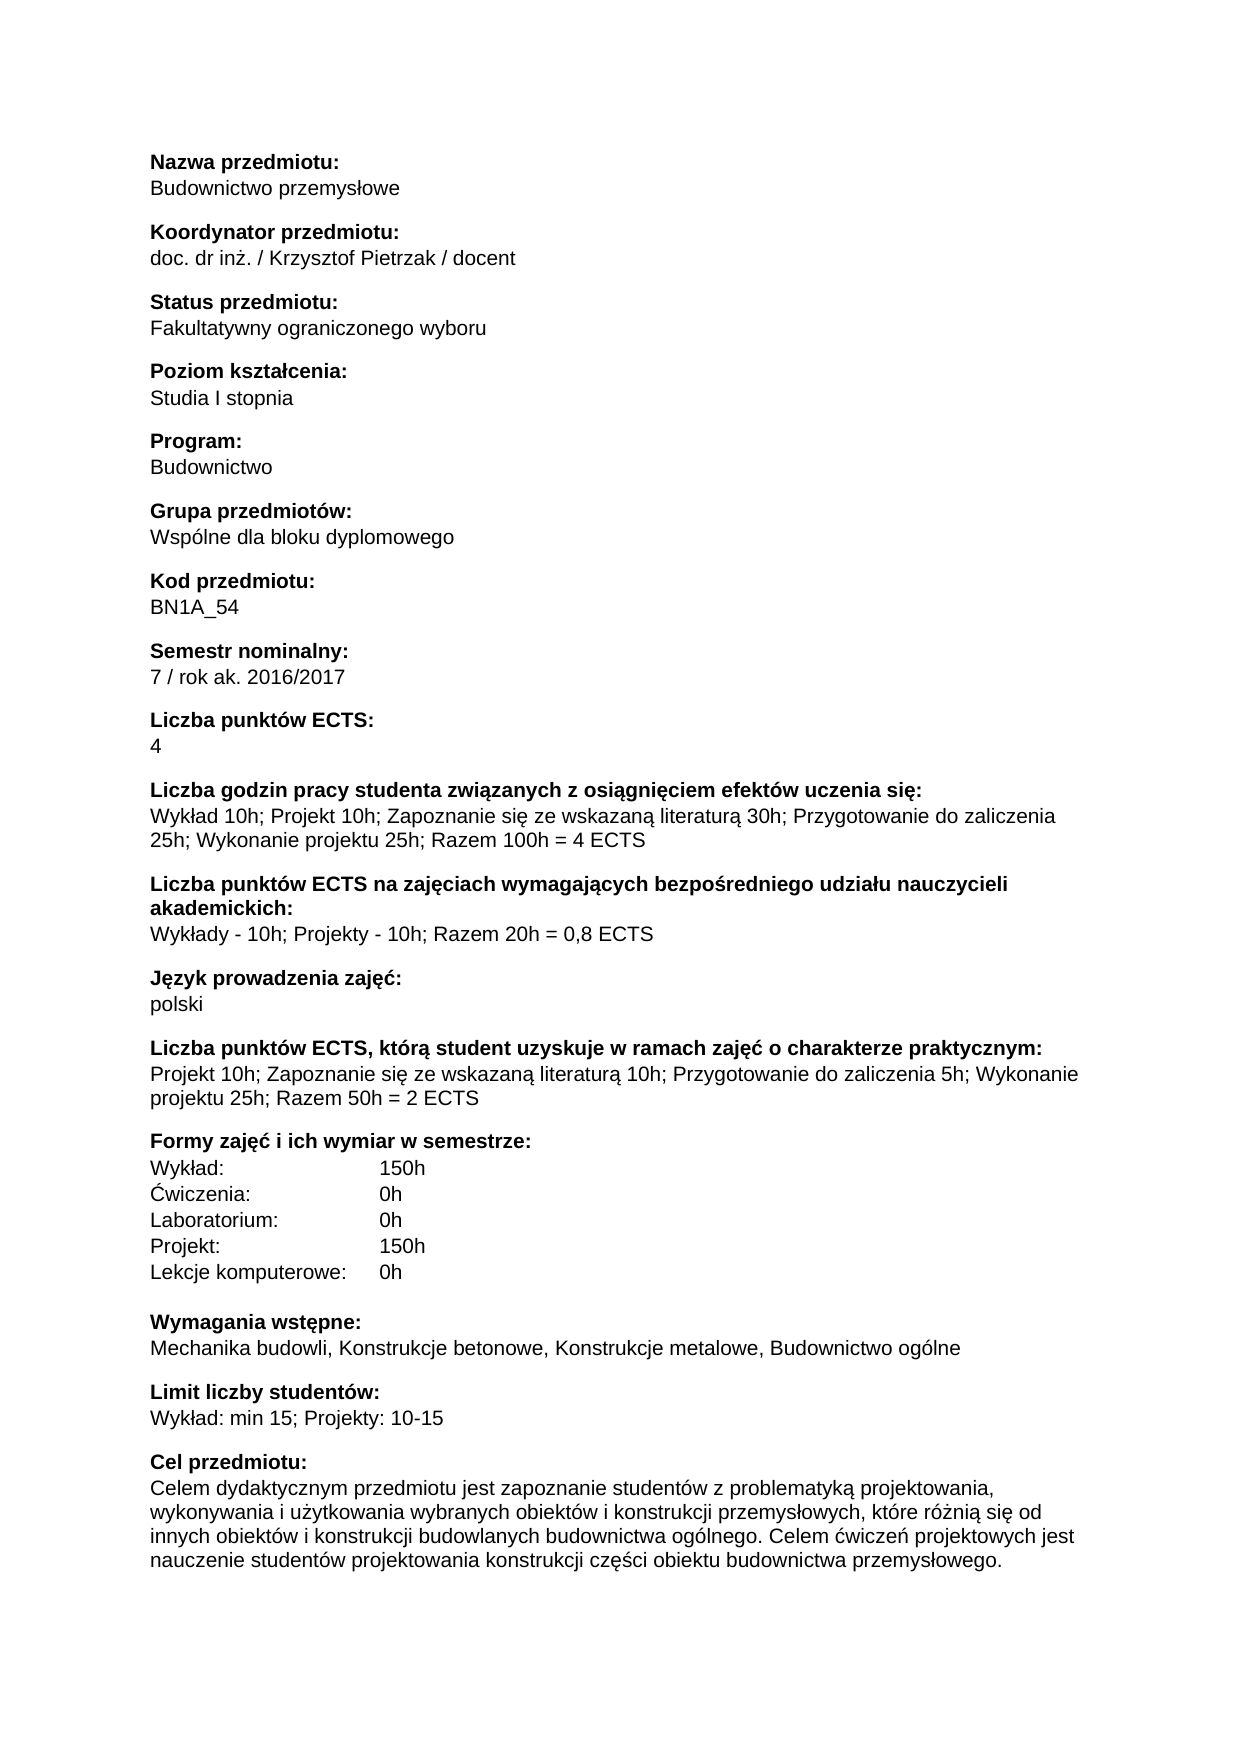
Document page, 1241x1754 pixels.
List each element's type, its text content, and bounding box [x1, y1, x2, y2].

text Limit liczby studentów: [150, 1380, 1090, 1404]
text Celem dydaktycznym przedmiotu jest zapoznanie studentów z problematyką projektowania, wykonywania i użytkowania wybranych obiektów i konstrukcji przemysłowych, które różnią się od innych obiektów i konstrukcji budowlanych budownictwa ogólnego. Celem ćwiczeń projektowych jest nauczenie studentów projektowania konstrukcji części obiektu budownictwa przemysłowego. [150, 1476, 1090, 1571]
text Status przedmiotu: [150, 289, 1090, 313]
text Nazwa przedmiotu: [150, 150, 1090, 174]
text Budownictwo [150, 455, 1090, 479]
text BN1A_54 [150, 595, 1090, 619]
table_header Wykład: [140, 1156, 367, 1180]
text Liczba punktów ECTS: [150, 708, 1090, 732]
table_cell Laboratorium: [140, 1208, 367, 1232]
text Formy zajęć i ich wymiar w semestrze: [150, 1129, 1090, 1153]
text Koordynator przedmiotu: [150, 220, 1090, 244]
text Studia I stopnia [150, 385, 1090, 409]
text Wspólne dla bloku dyplomowego [150, 525, 1090, 549]
text Kod przedmiotu: [150, 569, 1090, 593]
text Liczba godzin pracy studenta związanych z osiągnięciem efektów uczenia się: [150, 778, 1090, 802]
table_cell 0h [369, 1180, 597, 1206]
table_cell 0h [369, 1206, 597, 1232]
text Liczba punktów ECTS na zajęciach wymagających bezpośredniego udziału nauczycieli akademickich: [150, 872, 1090, 920]
text Liczba punktów ECTS, którą student uzyskuje w ramach zajęć o charakterze praktycznym: [150, 1035, 1090, 1059]
text polski [150, 992, 1090, 1016]
text 7 / rok ak. 2016/2017 [150, 664, 1090, 688]
text Fakultatywny ograniczonego wyboru [150, 316, 1090, 339]
table_cell Projekt: [140, 1234, 367, 1258]
text Projekt 10h; Zapoznanie się ze wskazaną literaturą 10h; Przygotowanie do zaliczenia 5h; Wykonanie projektu 25h; Razem 50h = 2 ECTS [150, 1061, 1090, 1109]
table_cell Lekcje komputerowe: [140, 1260, 367, 1284]
text Semestr nominalny: [150, 638, 1090, 662]
text Budownictwo przemysłowe [150, 176, 1090, 200]
table_cell 150h [369, 1232, 597, 1258]
text doc. dr inż. / Krzysztof Pietrzak / docent [150, 246, 1090, 270]
text Poziom kształcenia: [150, 359, 1090, 383]
text Język prowadzenia zajęć: [150, 966, 1090, 989]
text Wykłady - 10h; Projekty - 10h; Razem 20h = 0,8 ECTS [150, 922, 1090, 946]
table_cell 0h [369, 1258, 597, 1284]
text Wykład: min 15; Projekty: 10-15 [150, 1406, 1090, 1430]
text 4 [150, 734, 1090, 758]
text Cel przedmiotu: [150, 1449, 1090, 1473]
text Mechanika budowli, Konstrukcje betonowe, Konstrukcje metalowe, Budownictwo ogólne [150, 1336, 1090, 1360]
text Grupa przedmiotów: [150, 499, 1090, 523]
text Wykład 10h; Projekt 10h; Zapoznanie się ze wskazaną literaturą 30h; Przygotowanie do zaliczenia 25h; Wykonanie projektu 25h; Razem 100h = 4 ECTS [150, 804, 1090, 852]
text Program: [150, 429, 1090, 453]
table_cell Ćwiczenia: [140, 1182, 367, 1206]
table_header 150h [369, 1156, 597, 1180]
text Wymagania wstępne: [150, 1310, 1090, 1334]
